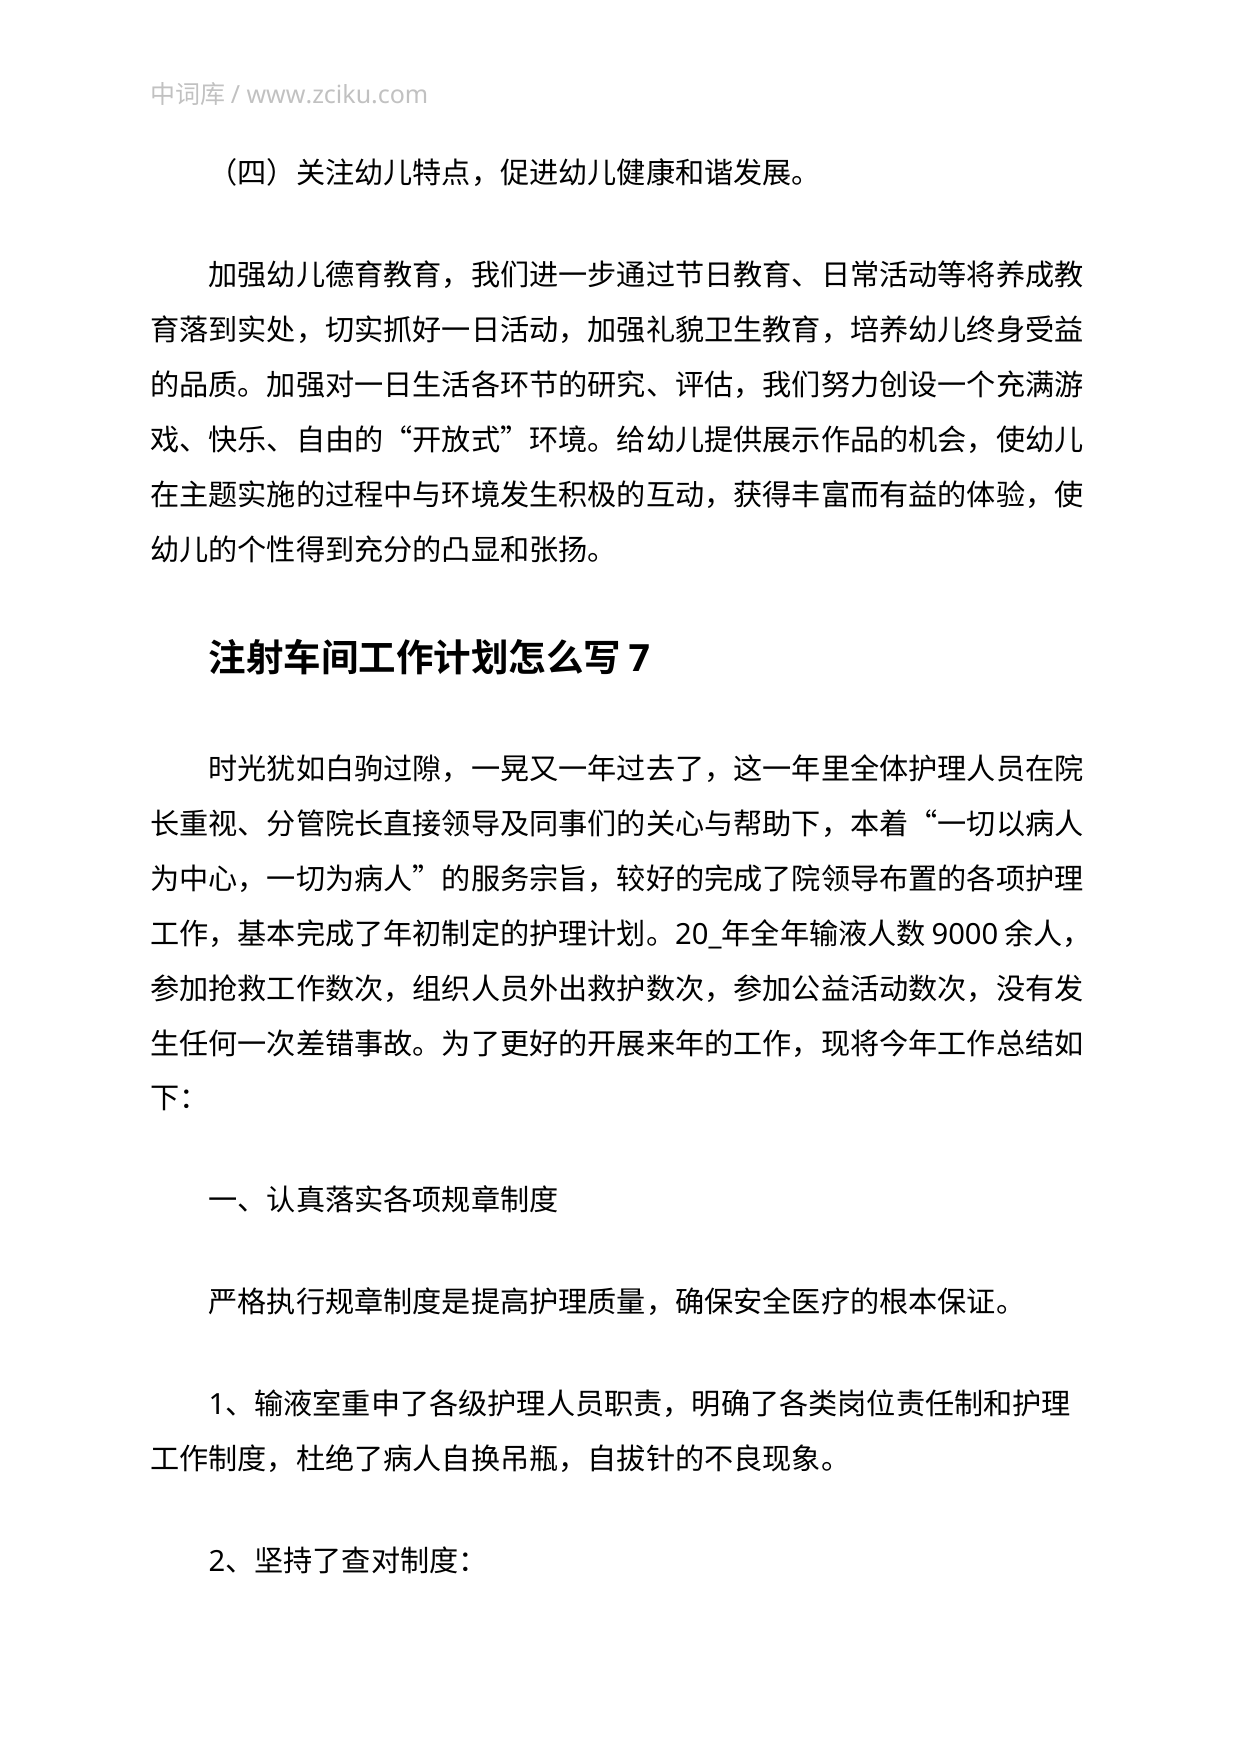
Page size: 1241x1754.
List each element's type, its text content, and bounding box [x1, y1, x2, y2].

text 注射车间工作计划怎么写7 [150, 628, 1090, 682]
text 加强幼儿德育教育，我们进一步通过节日教育、日常活动等将养成教育落到实处，切实抓好一日活动，加强礼貌卫生教育，培养幼儿终身受益的品质。加强对一日生活各环节的研究、评估，我们努力创设一个充满游戏、快乐、自由的“开放式”环境。给幼儿提供展示作品的机会，使幼儿在主题实施的过程中与环境发生积极的互动，获得丰富而有益的体验，使幼儿的个性得到充分的凸显和张扬。 [150, 252, 1090, 568]
text 2、坚持了查对制度： [150, 1537, 1090, 1579]
text 一、认真落实各项规章制度 [150, 1177, 1090, 1219]
text 1、输液室重申了各级护理人员职责，明确了各类岗位责任制和护理工作制度，杜绝了病人自换吊瓶，自拔针的不良现象。 [150, 1380, 1090, 1478]
text （四）关注幼儿特点，促进幼儿健康和谐发展。 [150, 150, 1090, 192]
text 严格执行规章制度是提高护理质量，确保安全医疗的根本保证。 [150, 1279, 1090, 1321]
text 时光犹如白驹过隙，一晃又一年过去了，这一年里全体护理人员在院长重视、分管院长直接领导及同事们的关心与帮助下，本着“一切以病人为中心，一切为病人”的服务宗旨，较好的完成了院领导布置的各项护理工作，基本完成了年初制定的护理计划。20_年全年输液人数9000余人，参加抢救工作数次，组织人员外出救护数次，参加公益活动数次，没有发生任何一次差错事故。为了更好的开展来年的工作，现将今年工作总结如下： [150, 746, 1090, 1117]
